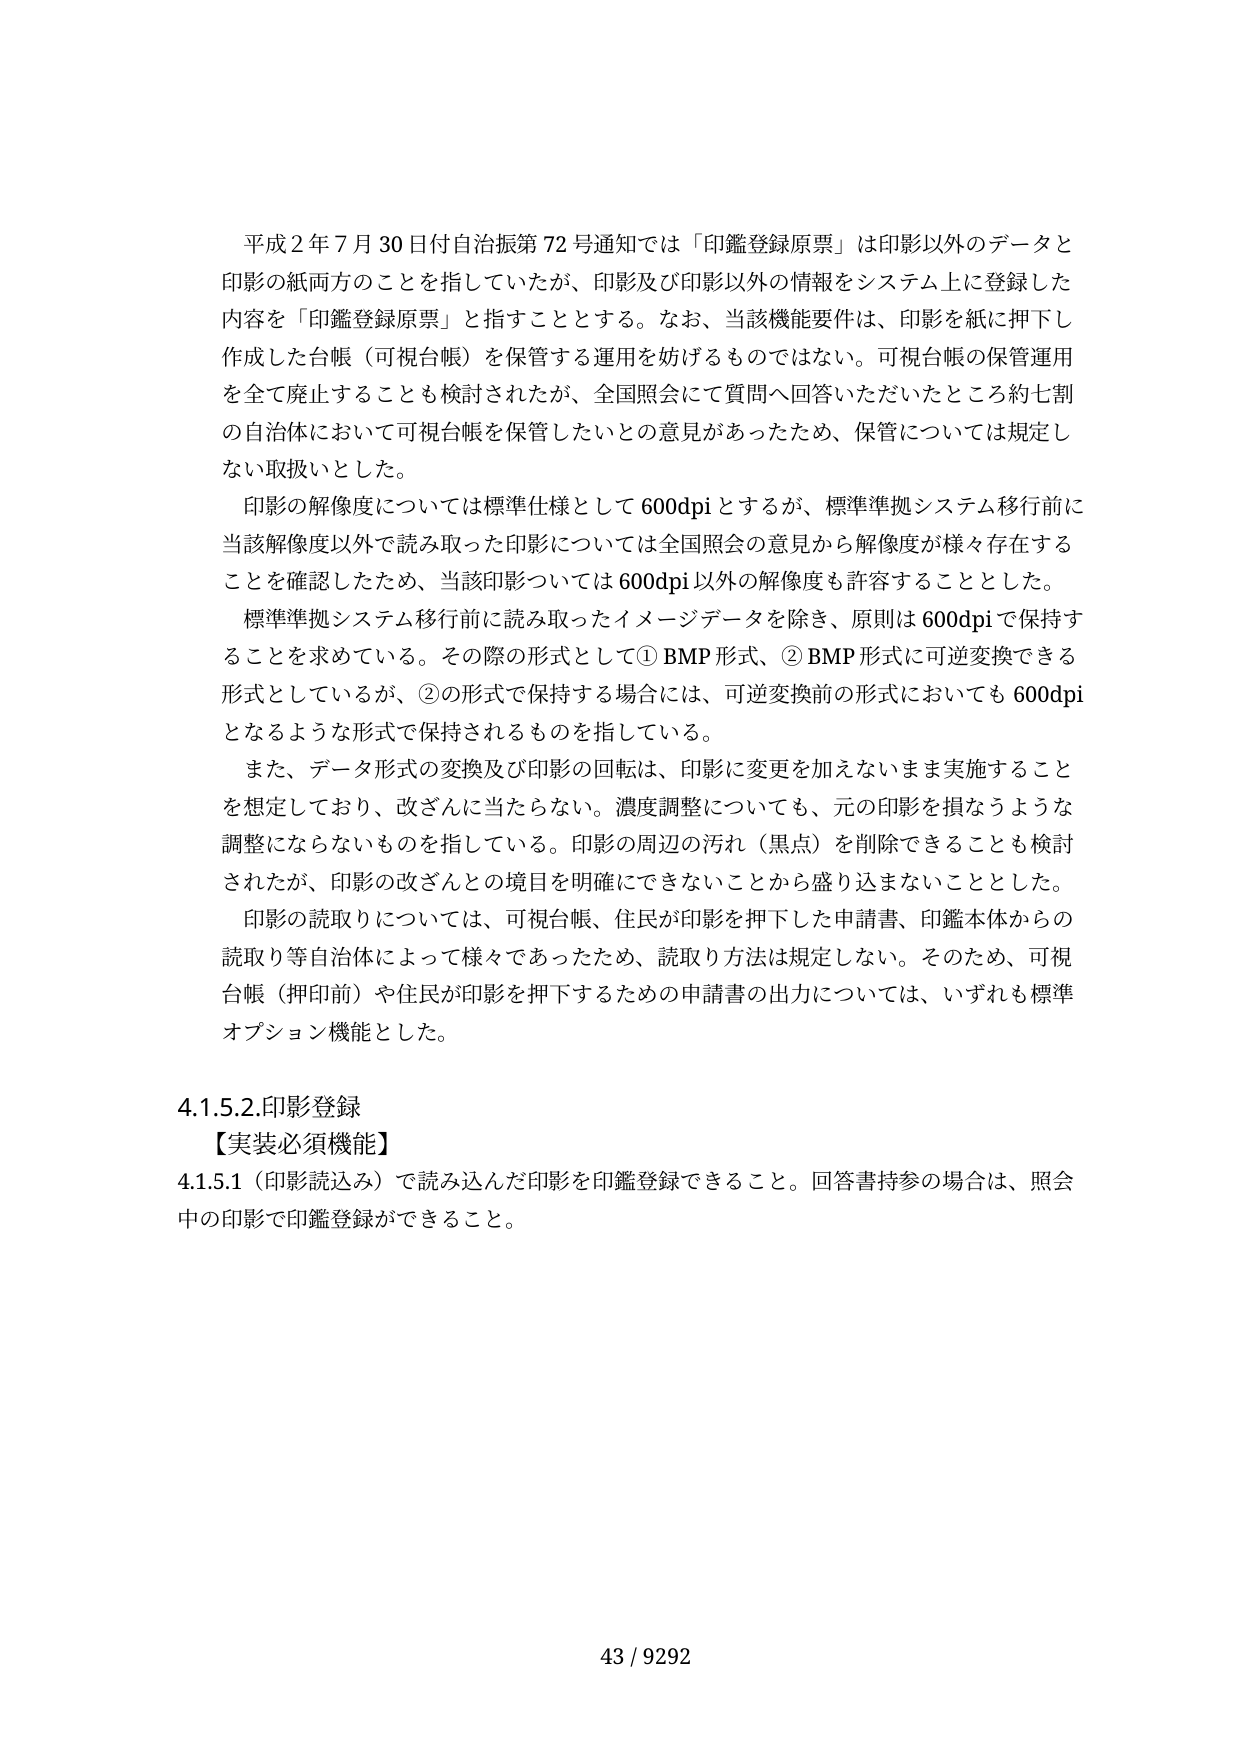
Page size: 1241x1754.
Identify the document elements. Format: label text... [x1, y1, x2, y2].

text 標準準拠システム移行前に読み取ったイメージデータを除き、原則は600dpiで保持することを求めている。その際の形式として①BMP形式、②BMP形式に可逆変換できる形式としているが、②の形式で保持する場合には、可逆変換前の形式においても600dpiとなるような形式で保持されるものを指している。 [221, 599, 1092, 749]
text 平成２年７月30日付自治振第72号通知では「印鑑登録原票」は印影以外のデータと印影の紙両方のことを指していたが、印影及び印影以外の情報をシステム上に登録した内容を「印鑑登録原票」と指すこととする。なお、当該機能要件は、印影を紙に押下し作成した台帳（可視台帳）を保管する運用を妨げるものではない。可視台帳の保管運用を全て廃止することも検討されたが、全国照会にて質問へ回答いただいたところ約七割の自治体において可視台帳を保管したいとの意見があったため、保管については規定しない取扱いとした。 [221, 224, 1092, 487]
text また、データ形式の変換及び印影の回転は、印影に変更を加えないまま実施することを想定しており、改ざんに当たらない。濃度調整についても、元の印影を損なうような調整にならないものを指している。印影の周辺の汚れ（黒点）を削除できることも検討されたが、印影の改ざんとの境目を明確にできないことから盛り込まないこととした。 [221, 749, 1092, 899]
text 4.1.5.1（印影読込み）で読み込んだ印影を印鑑登録できること。回答書持参の場合は、照会中の印影で印鑑登録ができること。 [177, 1162, 1092, 1237]
text 印影の解像度については標準仕様として600dpiとするが、標準準拠システム移行前に当該解像度以外で読み取った印影については全国照会の意見から解像度が様々存在することを確認したため、当該印影ついては600dpi以外の解像度も許容することとした。 [221, 487, 1092, 599]
text 印影の読取りについては、可視台帳、住民が印影を押下した申請書、印鑑本体からの読取り等自治体によって様々であったため、読取り方法は規定しない。そのため、可視台帳（押印前）や住民が印影を押下するための申請書の出力については、いずれも標準オプション機能とした。 [221, 899, 1092, 1049]
text 【実装必須機能】 [177, 1124, 1092, 1162]
subtitle 4.1.5.2.印影登録 [177, 1087, 1092, 1124]
